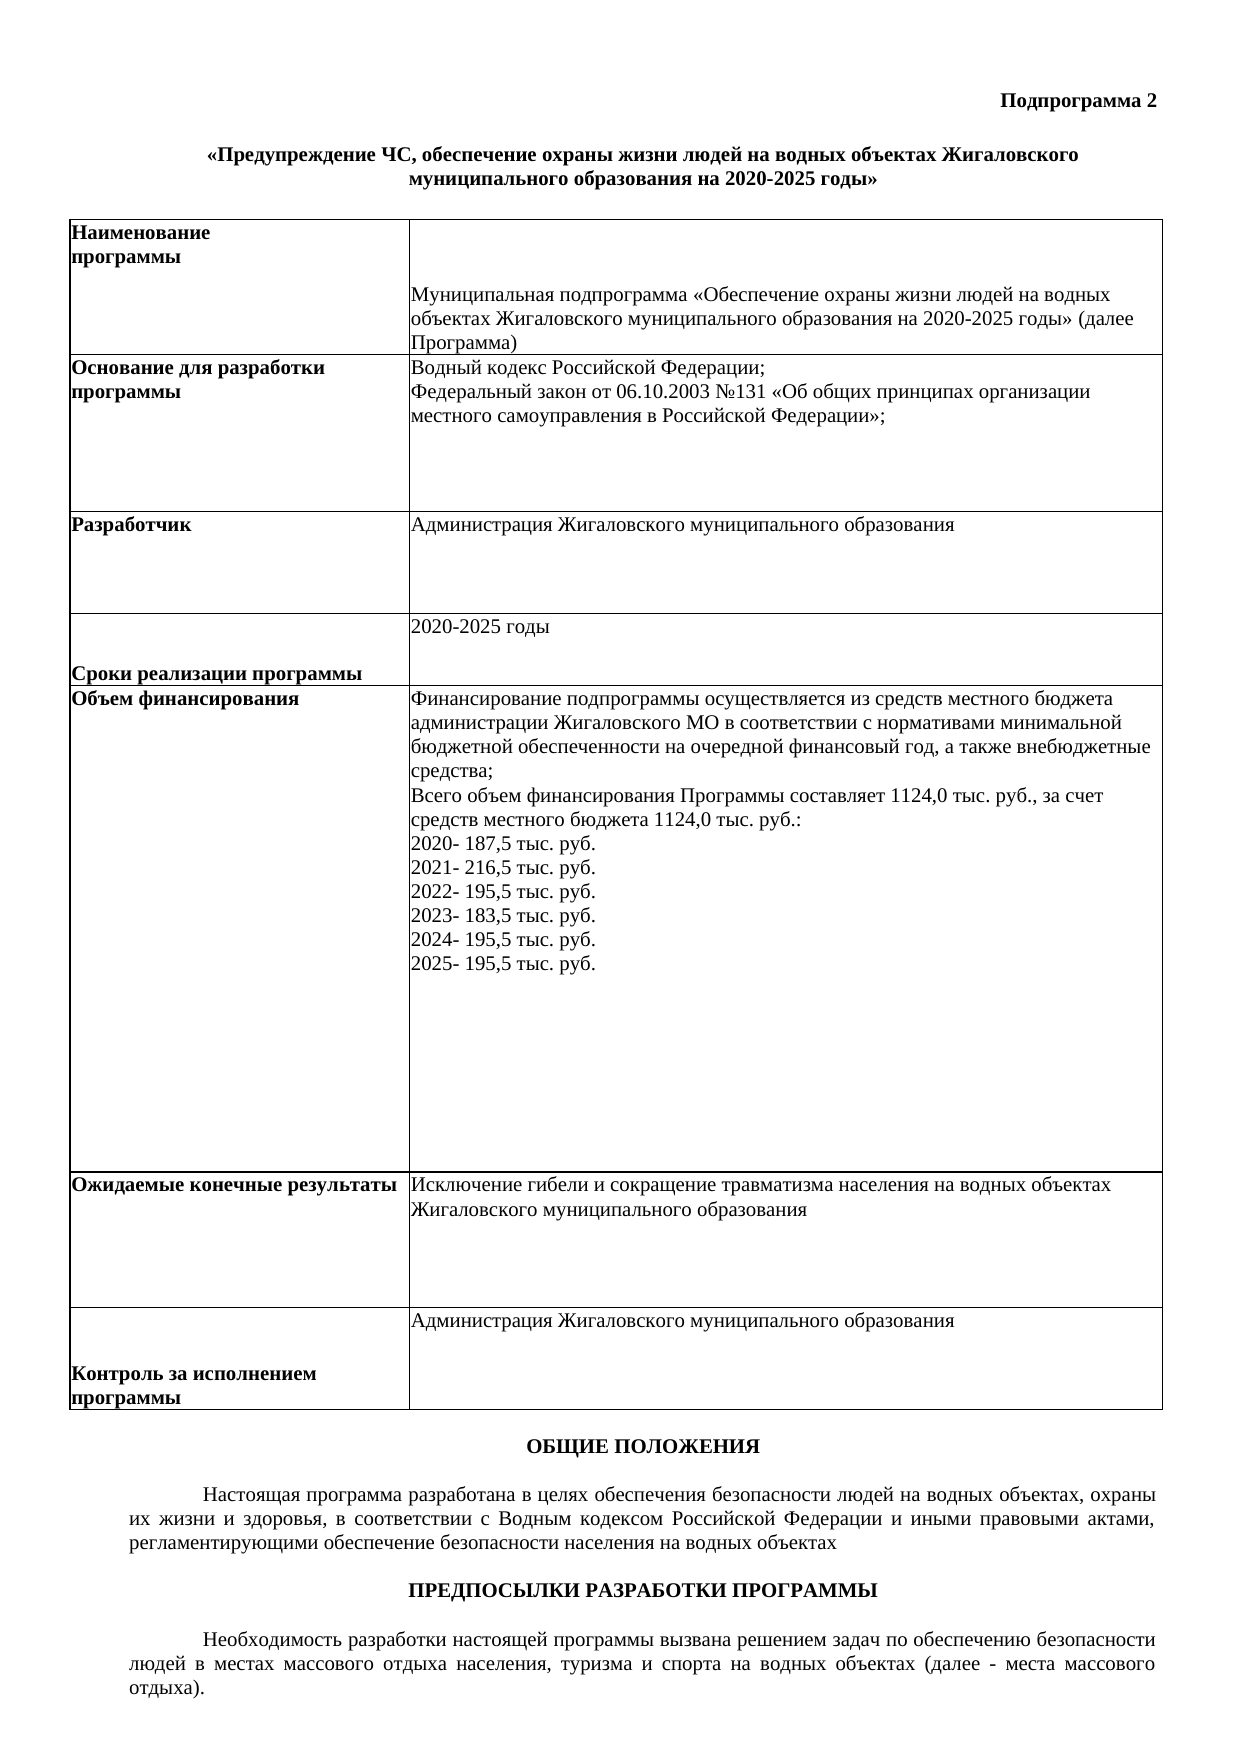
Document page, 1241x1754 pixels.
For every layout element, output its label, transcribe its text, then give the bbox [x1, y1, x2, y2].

text «Предупреждение ЧС, обеспечение охраны жизни людей на водных объектах Жигаловского муниципального образования на 2020-2025 годы» [129, 142, 1157, 190]
text ОБЩИЕ ПОЛОЖЕНИЯ [129, 1434, 1157, 1458]
table_cell Водный кодекс Российской Федерации; Федеральный закон от 06.10.2003 №131 «Об общих принципах организации местного самоуправления в Российской Федерации»; [410, 355, 1162, 511]
text Подпрограмма 2 [129, 88, 1157, 112]
table_cell Ожидаемые конечные результаты [71, 1173, 409, 1307]
table_cell Основание для разработки программы [71, 355, 409, 511]
table_header Наименование программы [71, 220, 409, 354]
table_cell Разработчик [71, 512, 409, 613]
text ПРЕДПОСЫЛКИ РАЗРАБОТКИ ПРОГРАММЫ [129, 1578, 1157, 1602]
text Настоящая программа разработана в целях обеспечения безопасности людей на водных объектах, охраны их жизни и здоровья, в соответствии с Водным кодексом Российской Федерации и иными правовыми актами, регламентирующими обеспечение безопасности населения на водных объектах [129, 1482, 1157, 1554]
table_cell Исключение гибели и сокращение травматизма населения на водных объектах Жигаловского муниципального образования [410, 1173, 1162, 1307]
table_cell Администрация Жигаловского муниципального образования [410, 1308, 1162, 1409]
table_cell 2020-2025 годы [410, 614, 1162, 685]
text Необходимость разработки настоящей программы вызвана решением задач по обеспечению безопасности людей в местах массового отдыха населения, туризма и спорта на водных объектах (далее - места массового отдыха). [129, 1626, 1157, 1699]
table_cell Сроки реализации программы [71, 614, 409, 685]
table_cell Объем финансирования [71, 686, 409, 1171]
table_cell Финансирование подпрограммы осуществляется из средств местного бюджета администрации Жигаловского МО в соответствии с нормативами минимальной бюджетной обеспеченности на очередной финансовый год, а также внебюджетные средства; Всего объем финансирования Программы составляет 1124,0 тыс. руб., за счет средств местного бюджета 1124,0 тыс. руб.: 2020- 187,5 тыс. руб. 2021- 216,5 тыс. руб. 2022- 195,5 тыс. руб. 2023- 183,5 тыс. руб. 2024- 195,5 тыс. руб. 2025- 195,5 тыс. руб. [410, 686, 1162, 1171]
table_header Муниципальная подпрограмма «Обеспечение охраны жизни людей на водных объектах Жигаловского муниципального образования на 2020-2025 годы» (далее Программа) [410, 220, 1162, 354]
table_cell Администрация Жигаловского муниципального образования [410, 512, 1162, 613]
table_cell Контроль за исполнением программы [71, 1308, 409, 1409]
